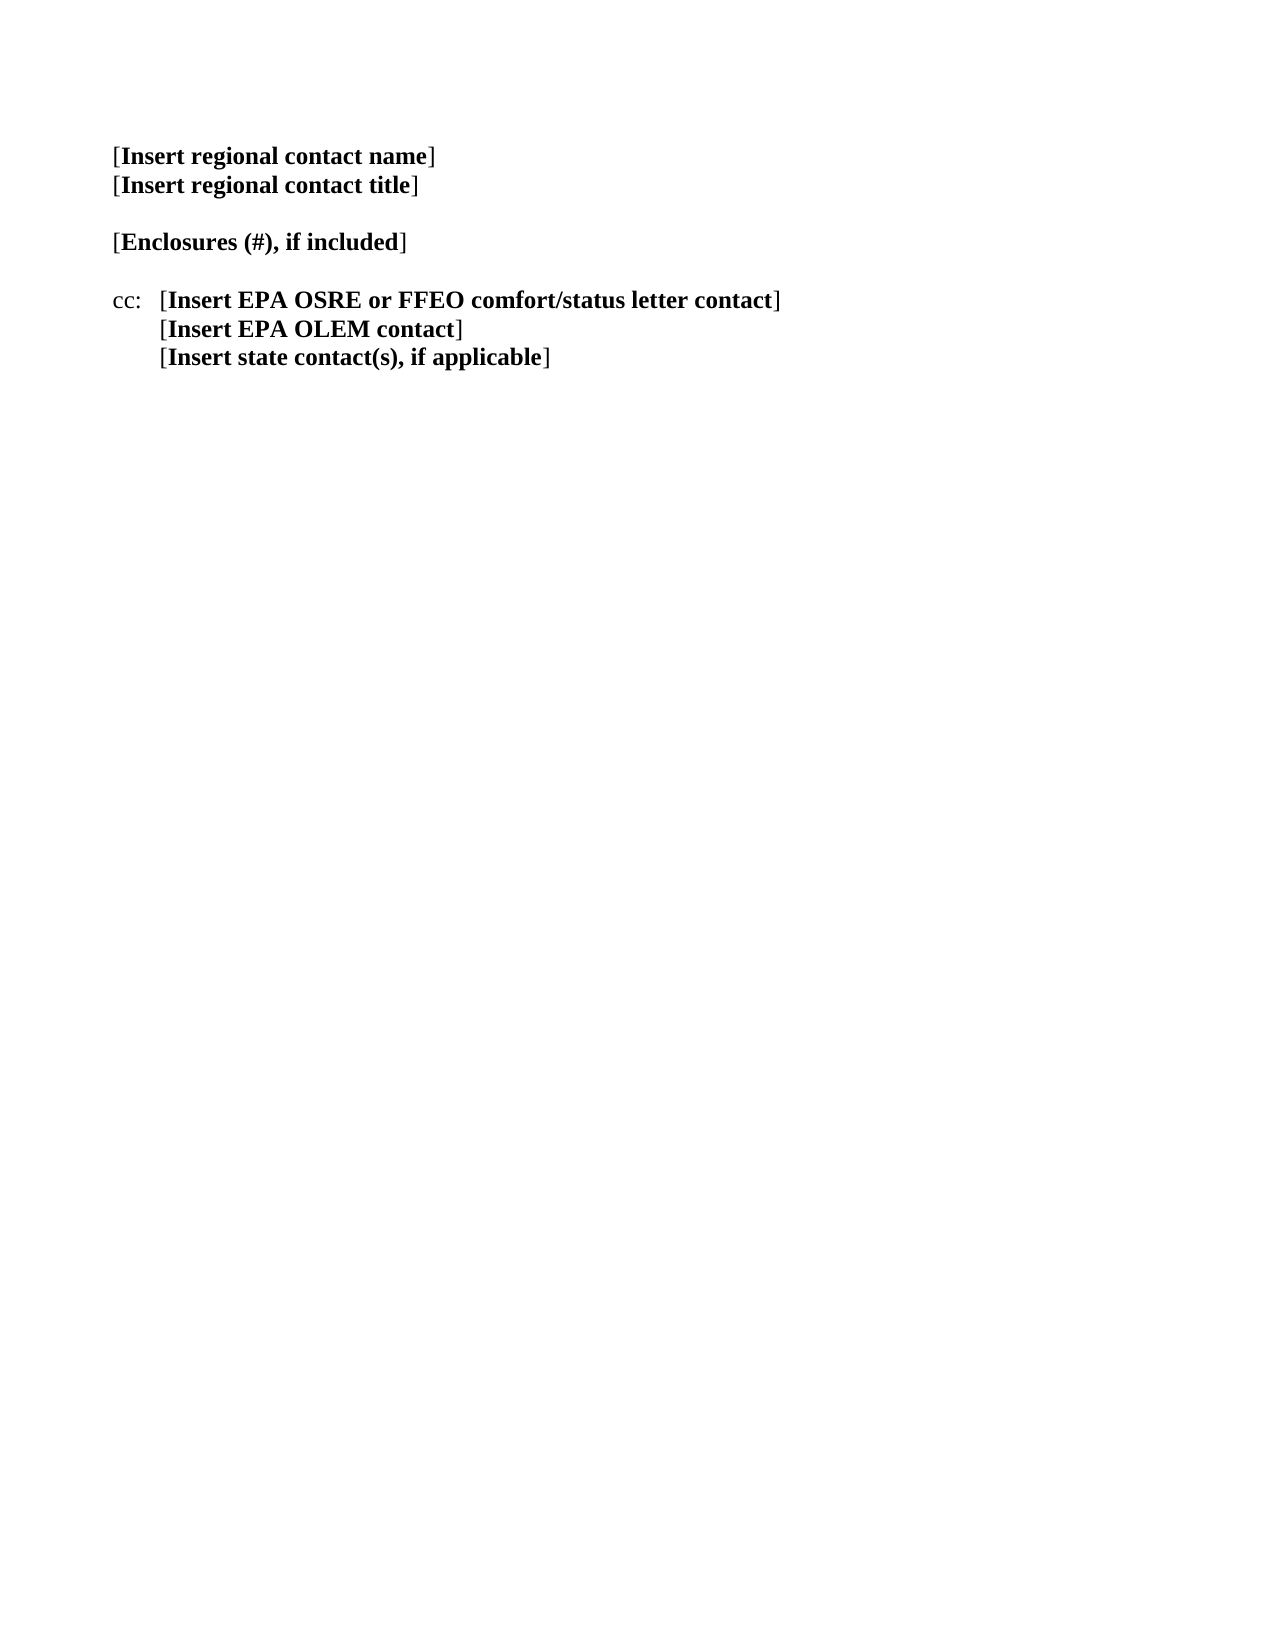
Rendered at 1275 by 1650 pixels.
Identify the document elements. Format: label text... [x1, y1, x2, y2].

text [Insert regional contact name] [112, 141, 1162, 170]
text [Insert state contact(s), if applicable] [112, 342, 1162, 371]
text [Insert regional contact title] [112, 170, 1162, 199]
text cc: [Insert EPA OSRE or FFEO comfort/status letter contact] [112, 285, 1162, 314]
text [Insert EPA OLEM contact] [112, 314, 1162, 342]
text [Enclosures (#), if included] [112, 227, 1162, 256]
